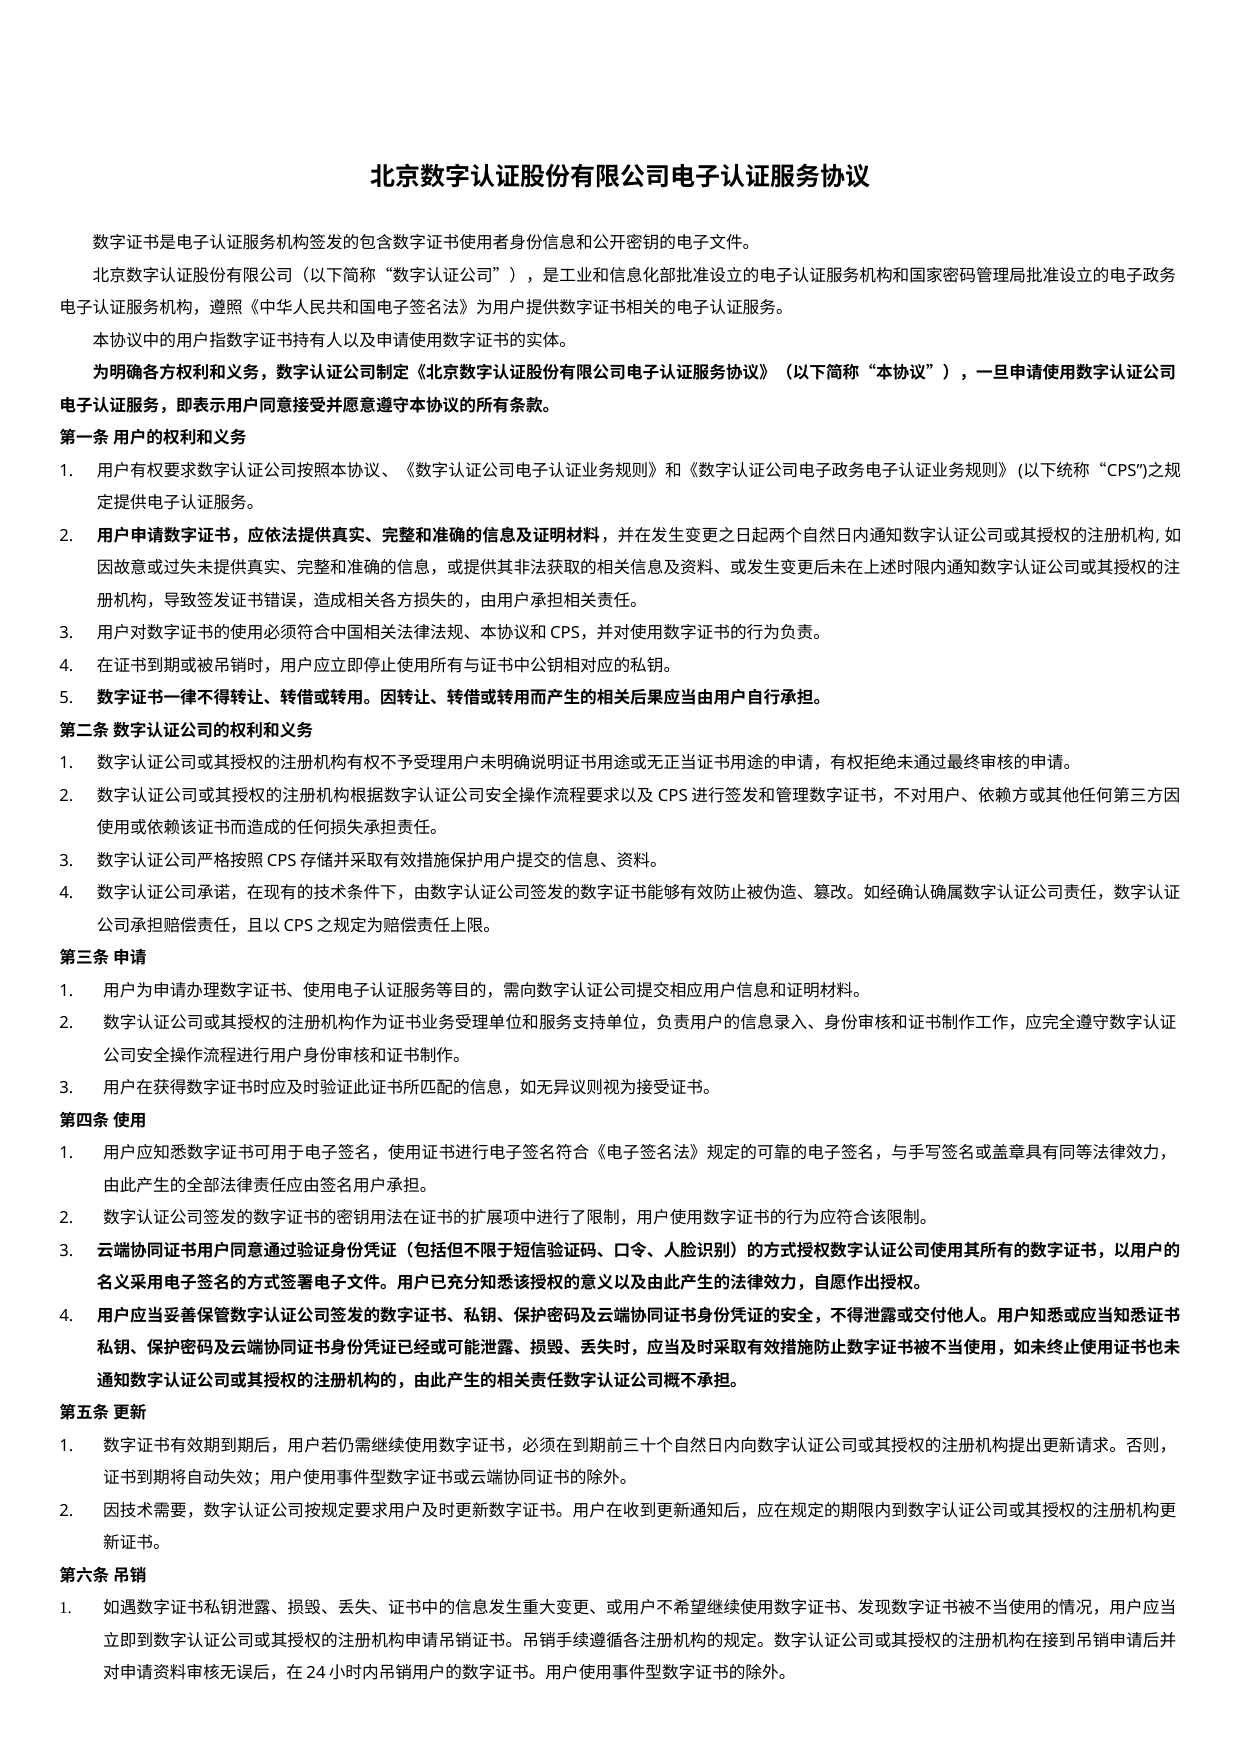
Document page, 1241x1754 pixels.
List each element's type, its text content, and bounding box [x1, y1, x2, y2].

list 如遇数字证书私钥泄露、损毁、丢失、证书中的信息发生重大变更、或用户不希望继续使用数字证书、发现数字证书被不当使用的情况，用户应当立即到数字认证公司或其授权的注册机构申请吊销证书。吊销手续遵循各注册机构的规定。数字认证公司或其授权的注册机构在接到吊销申请后并对申请资料审核无误后，在24小时内吊销用户的数字证书。用户使用事件型数字证书的除外。 [59, 1590, 1181, 1688]
text 北京数字认证股份有限公司电子认证服务协议 [59, 142, 1181, 207]
list 因技术需要，数字认证公司按规定要求用户及时更新数字证书。用户在收到更新通知后，应在规定的期限内到数字认证公司或其授权的注册机构更新证书。 [59, 1493, 1181, 1558]
list 用户有权要求数字认证公司按照本协议、《数字认证公司电子认证业务规则》和《数字认证公司电子政务电子认证业务规则》(以下统称“CPS”)之规定提供电子认证服务。 [59, 453, 1181, 518]
list 用户在获得数字证书时应及时验证此证书所匹配的信息，如无异议则视为接受证书。 [59, 1070, 1181, 1103]
list 用户申请数字证书，应依法提供真实、完整和准确的信息及证明材料，并在发生变更之日起两个自然日内通知数字认证公司或其授权的注册机构, 如因故意或过失未提供真实、完整和准确的信息，或提供其非法获取的相关信息及资料、或发生变更后未在上述时限内通知数字认证公司或其授权的注册机构，导致签发证书错误，造成相关各方损失的，由用户承担相关责任。 [59, 518, 1181, 615]
list 申请 [59, 940, 1181, 973]
text 为明确各方权利和义务，数字认证公司制定《北京数字认证股份有限公司电子认证服务协议》（以下简称“本协议”），一旦申请使用数字认证公司电子认证服务，即表示用户同意接受并愿意遵守本协议的所有条款。 [59, 355, 1181, 420]
list 用户的权利和义务 [59, 420, 1181, 453]
list 用户应当妥善保管数字认证公司签发的数字证书、私钥、保护密码及云端协同证书身份凭证的安全，不得泄露或交付他人。用户知悉或应当知悉证书私钥、保护密码及云端协同证书身份凭证已经或可能泄露、损毁、丢失时，应当及时采取有效措施防止数字证书被不当使用，如未终止使用证书也未通知数字认证公司或其授权的注册机构的，由此产生的相关责任数字认证公司概不承担。 [59, 1298, 1181, 1395]
list 数字认证公司签发的数字证书的密钥用法在证书的扩展项中进行了限制，用户使用数字证书的行为应符合该限制。 [59, 1200, 1181, 1233]
list 用户应知悉数字证书可用于电子签名，使用证书进行电子签名符合《电子签名法》规定的可靠的电子签名，与手写签名或盖章具有同等法律效力，由此产生的全部法律责任应由签名用户承担。 [59, 1135, 1181, 1200]
list 用户对数字证书的使用必须符合中国相关法律法规、本协议和CPS，并对使用数字证书的行为负责。 [59, 615, 1181, 648]
list 数字认证公司或其授权的注册机构作为证书业务受理单位和服务支持单位，负责用户的信息录入、身份审核和证书制作工作，应完全遵守数字认证公司安全操作流程进行用户身份审核和证书制作。 [59, 1005, 1181, 1070]
list 数字认证公司或其授权的注册机构有权不予受理用户未明确说明证书用途或无正当证书用途的申请，有权拒绝未通过最终审核的申请。 [59, 745, 1181, 778]
list 在证书到期或被吊销时，用户应立即停止使用所有与证书中公钥相对应的私钥。 [59, 648, 1181, 680]
list 数字认证公司严格按照CPS存储并采取有效措施保护用户提交的信息、资料。 [59, 843, 1181, 875]
text 本协议中的用户指数字证书持有人以及申请使用数字证书的实体。 [59, 323, 1181, 355]
list 数字认证公司的权利和义务 [59, 713, 1181, 745]
text 北京数字认证股份有限公司（以下简称“数字认证公司”），是工业和信息化部批准设立的电子认证服务机构和国家密码管理局批准设立的电子政务电子认证服务机构，遵照《中华人民共和国电子签名法》为用户提供数字证书相关的电子认证服务。 [59, 258, 1181, 323]
list 数字认证公司或其授权的注册机构根据数字认证公司安全操作流程要求以及CPS进行签发和管理数字证书，不对用户、依赖方或其他任何第三方因使用或依赖该证书而造成的任何损失承担责任。 [59, 778, 1181, 843]
list 更新 [59, 1395, 1181, 1428]
list 吊销 [59, 1558, 1181, 1590]
list 数字证书有效期到期后，用户若仍需继续使用数字证书，必须在到期前三十个自然日内向数字认证公司或其授权的注册机构提出更新请求。否则，证书到期将自动失效；用户使用事件型数字证书或云端协同证书的除外。 [59, 1428, 1181, 1493]
list 数字证书一律不得转让、转借或转用。因转让、转借或转用而产生的相关后果应当由用户自行承担。 [59, 680, 1181, 713]
list 使用 [59, 1103, 1181, 1135]
list 用户为申请办理数字证书、使用电子认证服务等目的，需向数字认证公司提交相应用户信息和证明材料。 [59, 973, 1181, 1005]
list 数字认证公司承诺，在现有的技术条件下，由数字认证公司签发的数字证书能够有效防止被伪造、篡改。如经确认确属数字认证公司责任，数字认证公司承担赔偿责任，且以CPS之规定为赔偿责任上限。 [59, 875, 1181, 940]
text 数字证书是电子认证服务机构签发的包含数字证书使用者身份信息和公开密钥的电子文件。 [59, 225, 1181, 258]
list 云端协同证书用户同意通过验证身份凭证（包括但不限于短信验证码、口令、人脸识别）的方式授权数字认证公司使用其所有的数字证书，以用户的名义采用电子签名的方式签署电子文件。用户已充分知悉该授权的意义以及由此产生的法律效力，自愿作出授权。 [59, 1233, 1181, 1298]
